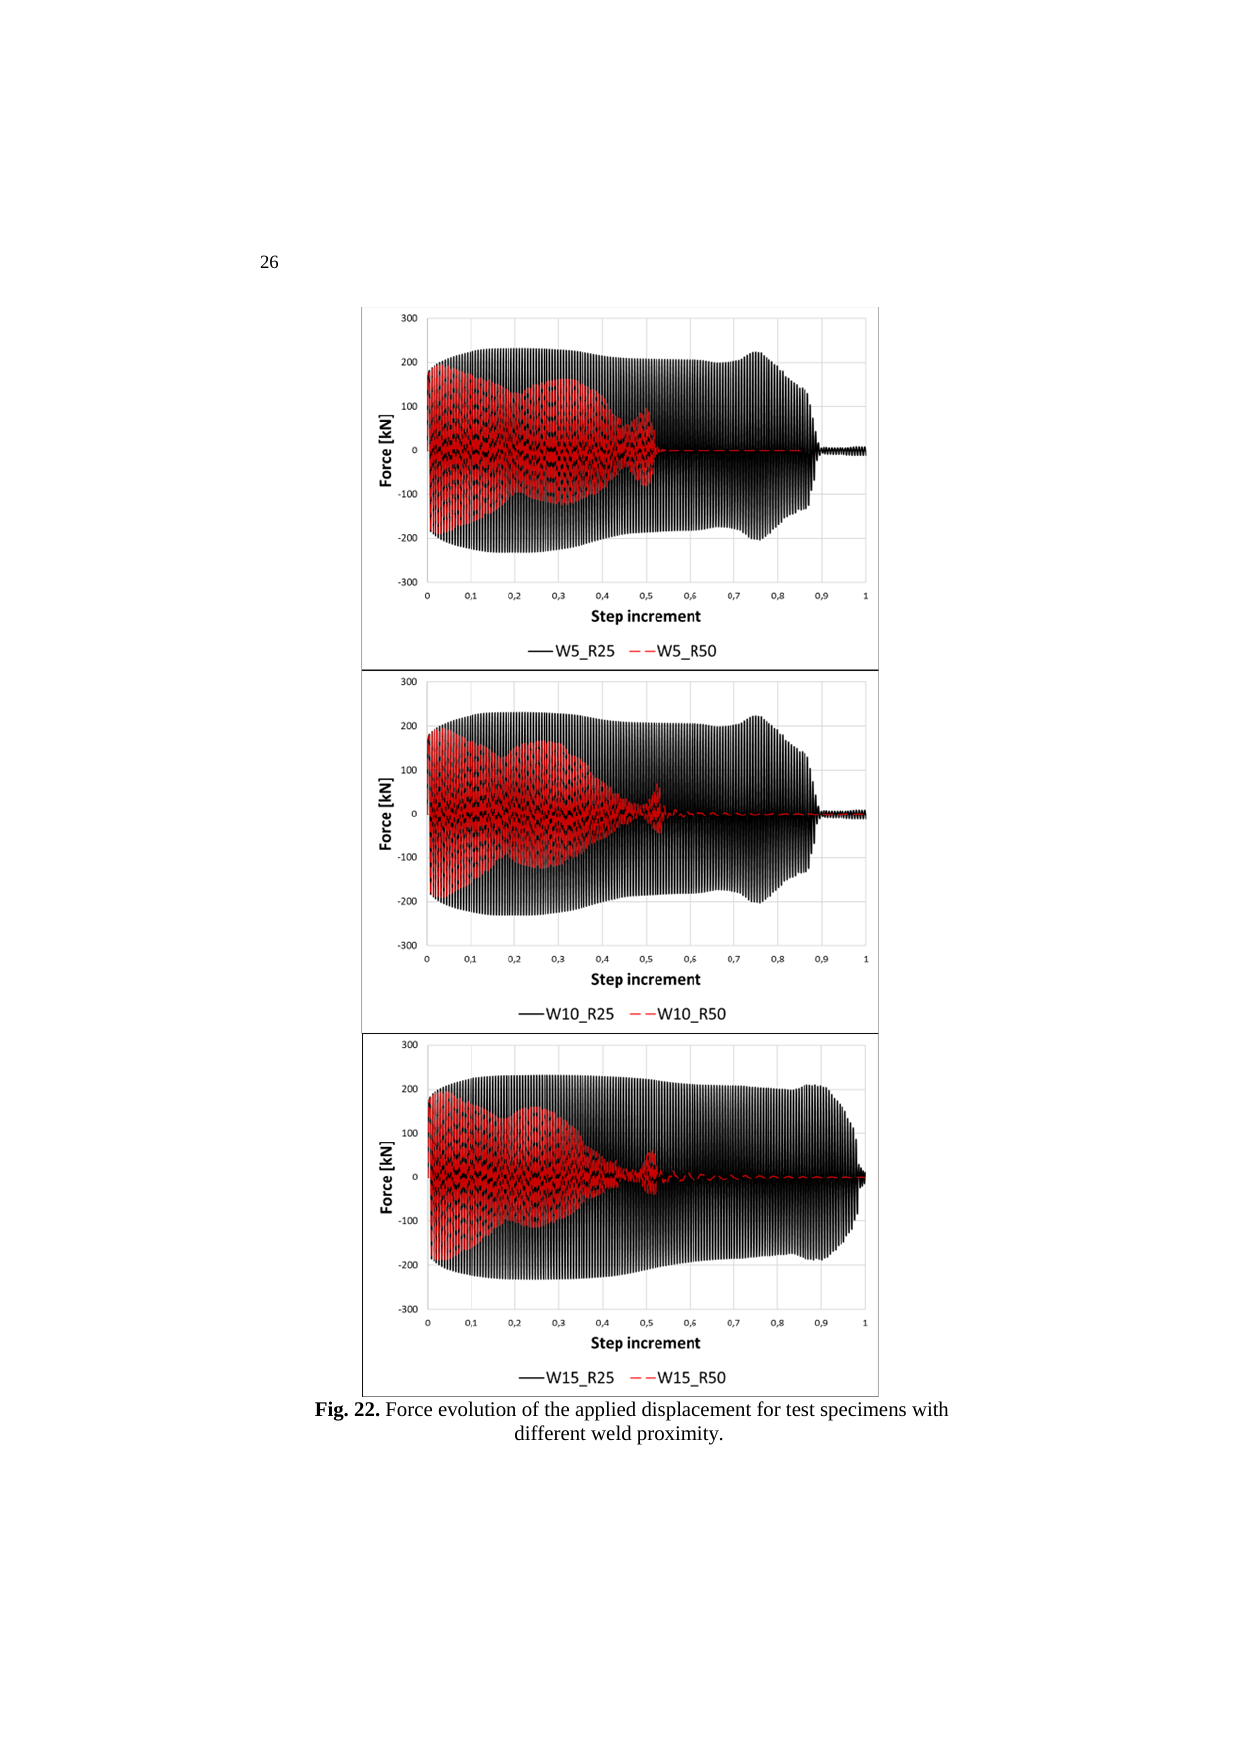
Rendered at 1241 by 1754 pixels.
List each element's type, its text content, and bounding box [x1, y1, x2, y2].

picture [361, 307, 879, 1397]
text Fig. 22. Force evolution of the applied displacement for test specimens with different weld proximity. [260, 1397, 980, 1445]
